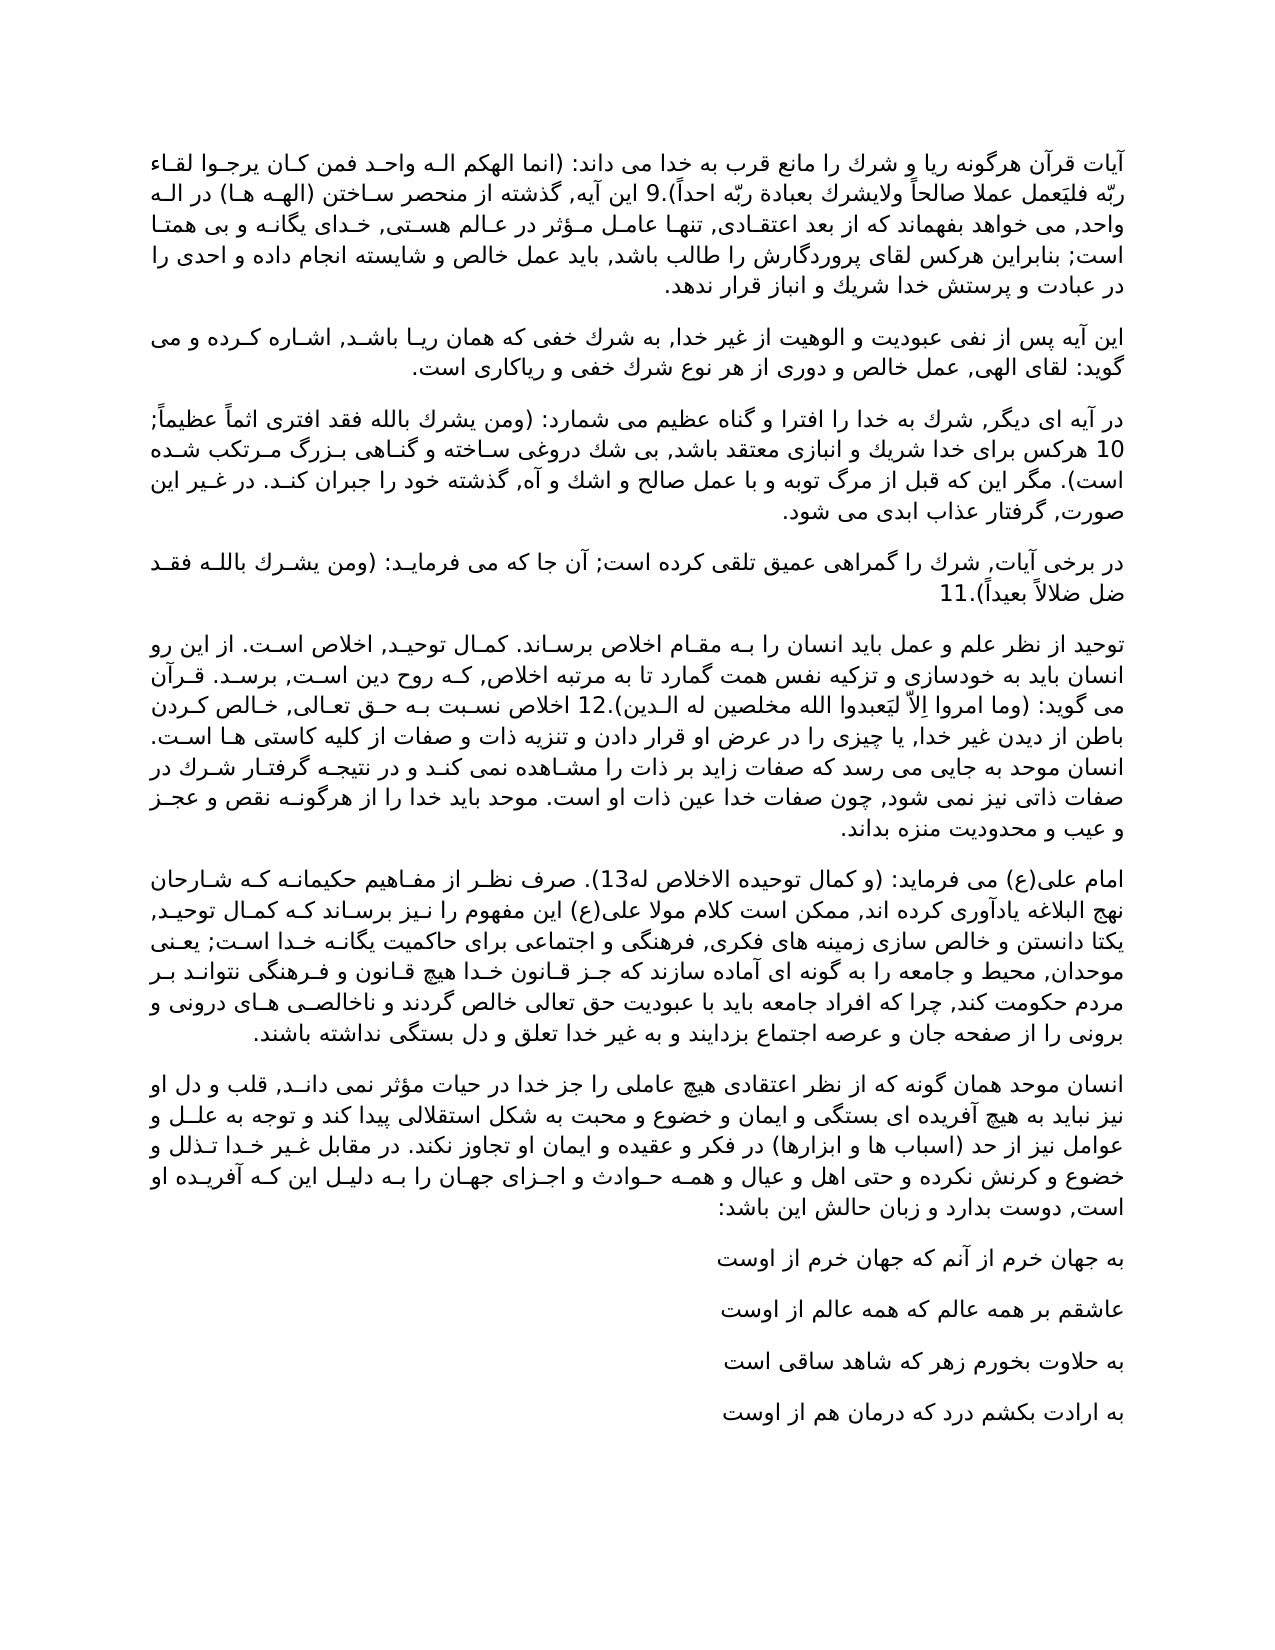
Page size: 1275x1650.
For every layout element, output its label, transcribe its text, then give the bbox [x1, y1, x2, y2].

text آيات قرآن هرگونه ريا و شرك را مانع قرب به خدا مى داند: (انما الهكم اله واحد فمن كان يرجوا لقاء ربّه فليَعمل عملا صالحاً ولايشرك بعبادة ربّه احداً).9 اين آيه, گذشته از منحصر ساختن (الهه ها) در اله واحد, مى خواهد بفهماند كه از بعد اعتقادى, تنها عامل مؤثر در عالم هستى, خداى يگانه و بى همتا است; بنابراين هركس لقاى پروردگارش را طالب باشد, بايد عمل خالص و شايسته انجام داده و احدى را در عبادت و پرستش خدا شريك و انباز قرار ندهد. [150, 150, 1125, 299]
text به جهان خرم از آنم كه جهان خرم از اوست [150, 1245, 1125, 1272]
text انسان موحد همان گونه كه از نظر اعتقادى هيچ عاملى را جز خدا در حيات مؤثر نمى داند, قلب و دل او نيز نبايد به هيچ آفريده اى بستگى و ايمان و خضوع و محبت به شكل استقلالى پيدا كند و توجه به علل و عوامل نيز از حد (اسباب ها و ابزارها) در فكر و عقيده و ايمان او تجاوز نكند. در مقابل غير خدا تذلل و خضوع و كرنش نكرده و حتى اهل و عيال و همه حوادث و اجزاى جهان را به دليل اين كه آفريده او است, دوست بدارد و زبان حالش اين باشد: [150, 1071, 1125, 1220]
text توحيد از نظر علم و عمل بايد انسان را به مقام اخلاص برساند. كمال توحيد, اخلاص است. از اين رو انسان بايد به خودسازى و تزكيه نفس همت گمارد تا به مرتبه اخلاص, كه روح دين است, برسد. قرآن مى گويد: (وما امروا اِلاّ ليَعبدوا الله مخلصين له الدين).12 اخلاص نسبت به حق تعالى, خالص كردن باطن از ديدن غير خدا, يا چيزى را در عرض او قرار دادن و تنزيه ذات و صفات از كليه كاستى ها است. انسان موحد به جايى مى رسد كه صفات زايد بر ذات را مشاهده نمى كند و در نتيجه گرفتار شرك در صفات ذاتى نيز نمى شود, چون صفات خدا عين ذات او است. موحد بايد خدا را از هرگونه نقص و عجز و عيب و محدوديت منزه بداند. [150, 631, 1125, 842]
text در برخى آيات, شرك را گمراهى عميق تلقى كرده است; آن جا كه مى فرمايد: (ومن يشرك بالله فقد ضل ضلالاً بعيداً).11 [150, 549, 1125, 607]
text عاشقم بر همه عالم كه همه عالم از اوست [150, 1297, 1125, 1323]
text اين آيه پس از نفى عبوديت و الوهيت از غير خدا, به شرك خفى كه همان ريا باشد, اشاره كرده و مى گويد: لقاى الهى, عمل خالص و دورى از هر نوع شرك خفى و رياكارى است. [150, 324, 1125, 381]
text در آيه اى ديگر, شرك به خدا را افترا و گناه عظيم مى شمارد: (ومن يشرك بالله فقد افترى اثماً عظيماً;10 هركس براى خدا شريك و انبازى معتقد باشد, بى شك دروغى ساخته و گناهى بزرگ مرتكب شده است). مگر اين كه قبل از مرگ توبه و با عمل صالح و اشك و آه, گذشته خود را جبران كند. در غير اين صورت, گرفتار عذاب ابدى مى شود. [150, 406, 1125, 524]
text به ارادت بكشم درد كه درمان هم از اوست [150, 1399, 1125, 1426]
text امام على(ع) مى فرمايد: (و كمال توحيده الاخلاص له13). صرف نظر از مفاهيم حكيمانه كه شارحان نهج البلاغه يادآورى كرده اند, ممكن است كلام مولا على(ع) اين مفهوم را نيز برساند كه كمال توحيد, يكتا دانستن و خالص سازى زمينه هاى فكرى, فرهنگى و اجتماعى براى حاكميت يگانه خدا است; يعنى موحدان, محيط و جامعه را به گونه اى آماده سازند كه جز قانون خدا هيچ قانون و فرهنگى نتواند بر مردم حكومت كند, چرا كه افراد جامعه بايد با عبوديت حق تعالى خالص گردند و ناخالصى هاى درونى و برونى را از صفحه جان و عرصه اجتماع بزدايند و به غير خدا تعلق و دل بستگى نداشته باشند. [150, 867, 1125, 1046]
text به حلاوت بخورم زهر كه شاهد ساقى است [150, 1348, 1125, 1375]
